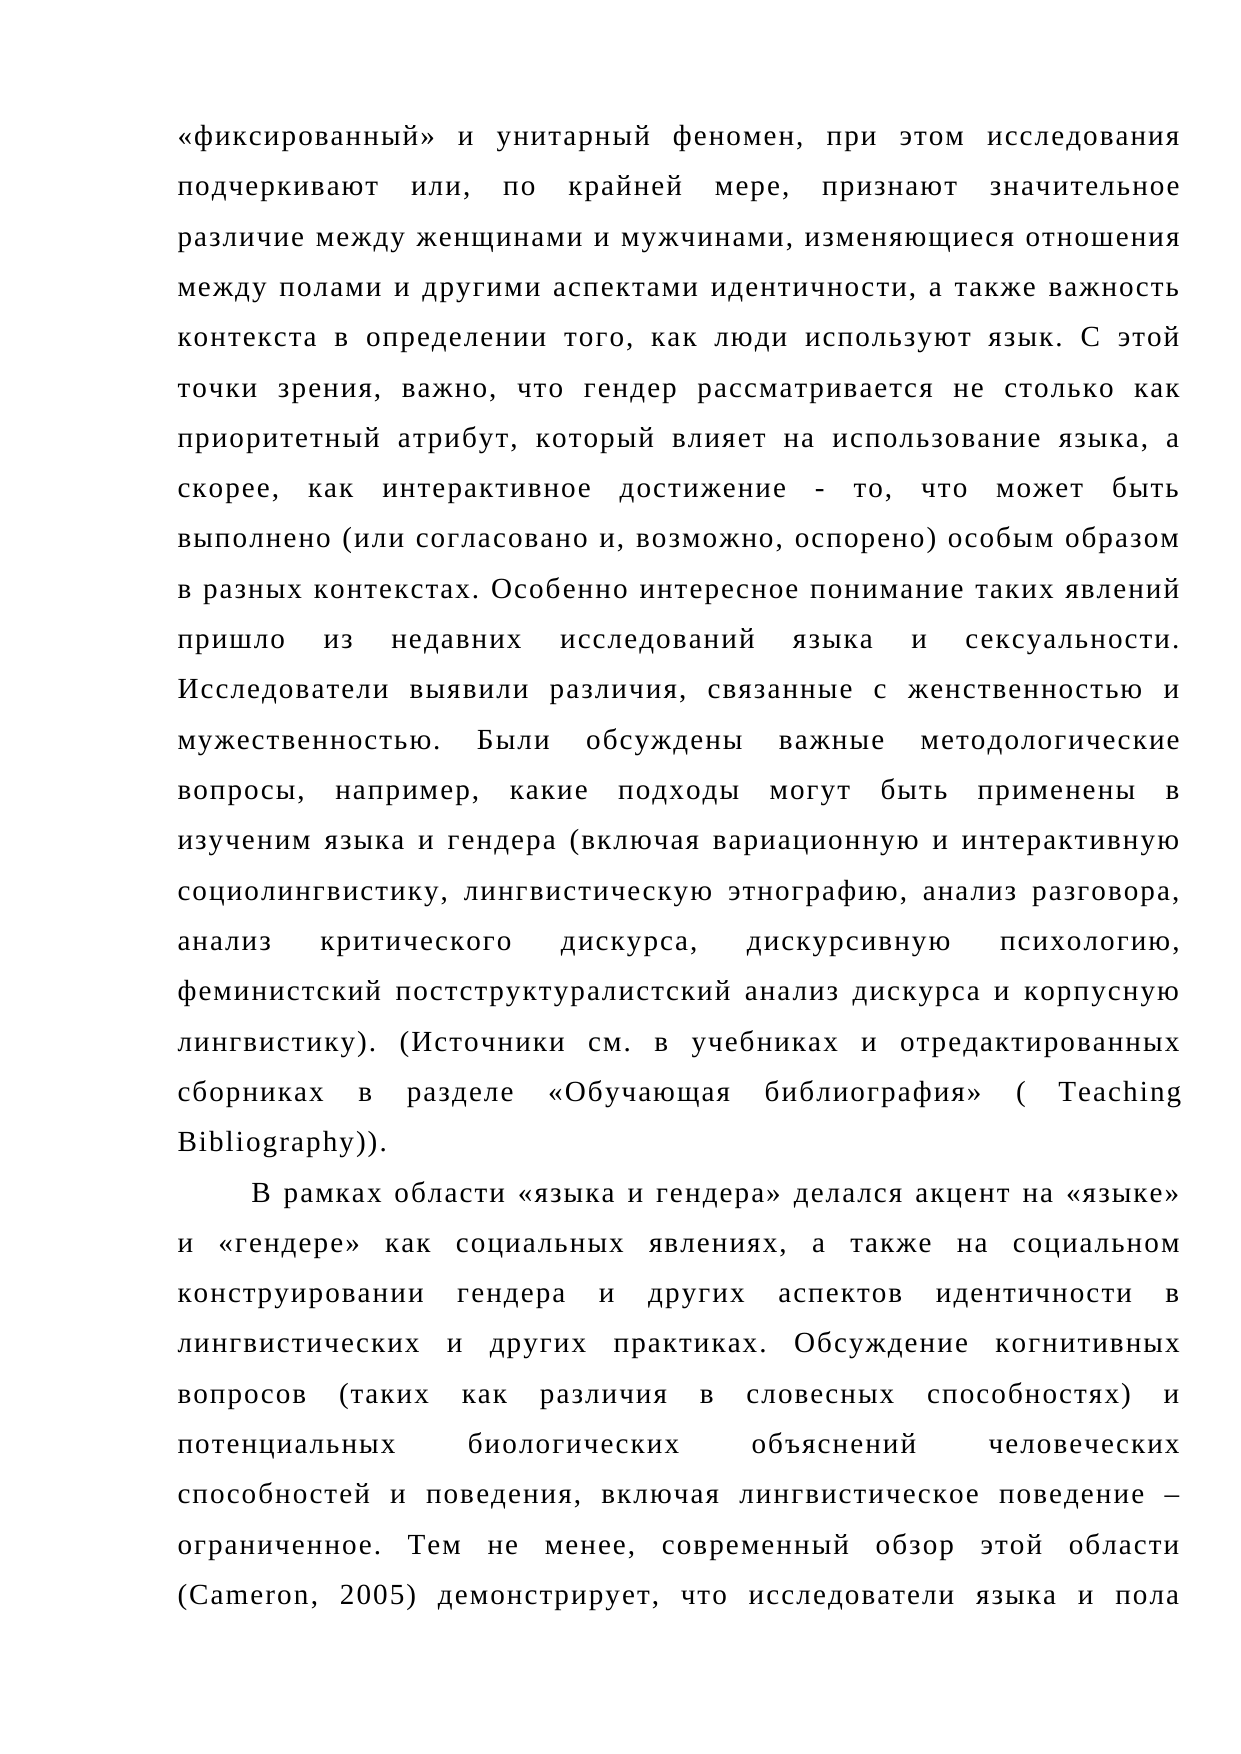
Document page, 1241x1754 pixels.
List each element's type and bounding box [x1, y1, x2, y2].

text [177, 118, 1181, 1158]
text [177, 1175, 1181, 1611]
